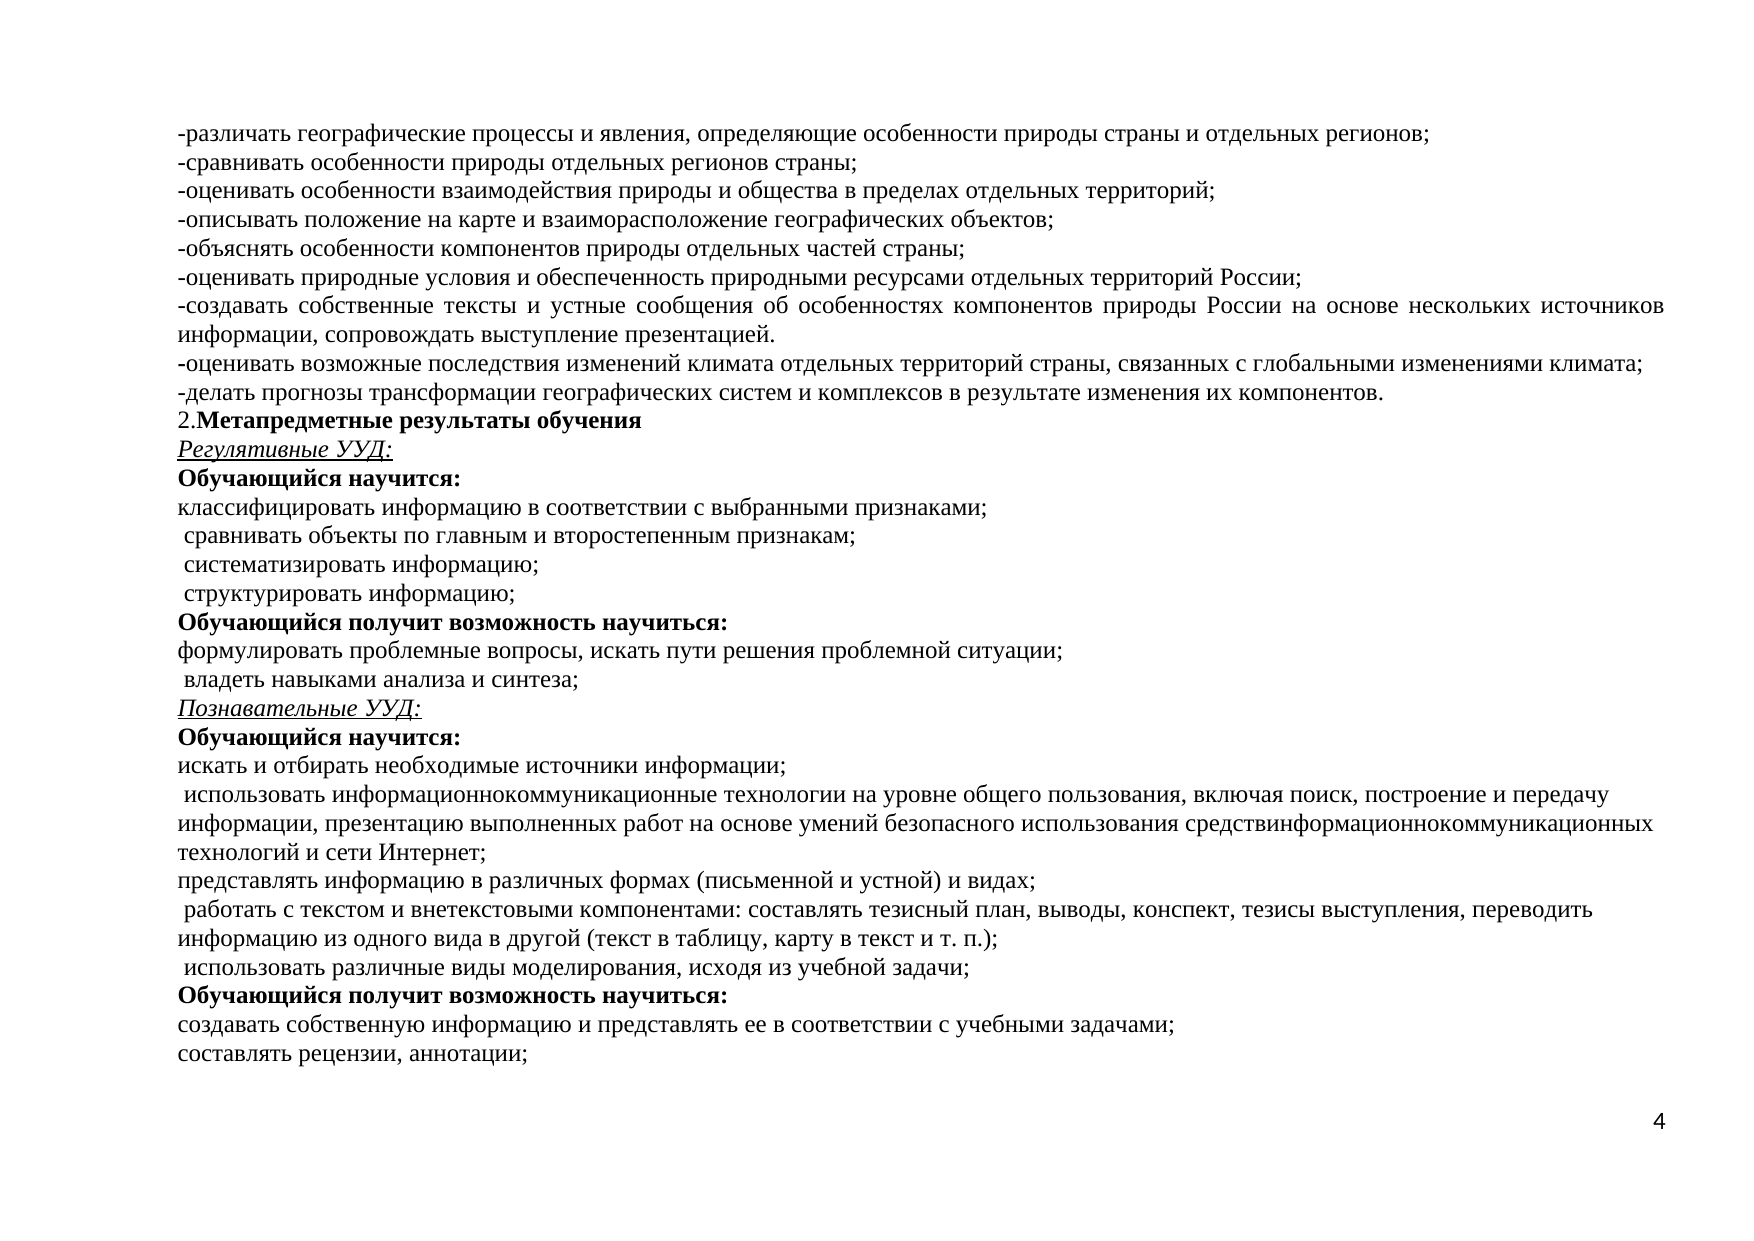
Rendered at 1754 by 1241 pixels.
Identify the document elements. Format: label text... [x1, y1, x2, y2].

text работать с текстом и внетекстовыми компонентами: составлять тезисный план, выводы, конспект, тезисы выступления, переводить информацию из одного вида в другой (текст в таблицу, карту в текст и т. п.); [177, 894, 1665, 952]
text использовать информационнокоммуникационные технологии на уровне общего пользования, включая поиск, построение и передачу информации, презентацию выполненных работ на основе умений безопасного использования средствинформационнокоммуникационных технологий и сети Интернет; [177, 779, 1665, 866]
text систематизировать информацию; [177, 549, 1665, 578]
text -объяснять особенности компонентов природы отдельных частей страны; [177, 233, 1665, 262]
text владеть навыками анализа и синтеза; [177, 664, 1665, 693]
text составлять рецензии, аннотации; [177, 1038, 1665, 1067]
text структурировать информацию; [177, 578, 1665, 607]
text -делать прогнозы трансформации географических систем и комплексов в результате изменения их компонентов. [177, 377, 1665, 406]
text Обучающийся получит возможность научиться: [177, 981, 1665, 1009]
text сравнивать объекты по главным и второстепенным признакам; [177, 521, 1665, 549]
text представлять информацию в различных формах (письменной и устной) и видах; [177, 866, 1665, 894]
text искать и отбирать необходимые источники информации; [177, 751, 1665, 779]
text создавать собственную информацию и представлять ее в соответствии с учебными задачами; [177, 1009, 1665, 1038]
text -создавать собственные тексты и устные сообщения об особенностях компонентов природы России на основе нескольких источников информации, сопровождать выступление презентацией. [177, 291, 1665, 348]
text формулировать проблемные вопросы, искать пути решения проблемной ситуации; [177, 636, 1665, 664]
text -сравнивать особенности природы отдельных регионов страны; [177, 147, 1665, 176]
text -оценивать особенности взаимодействия природы и общества в пределах отдельных территорий; [177, 176, 1665, 204]
text Познавательные УУД: [177, 693, 1665, 722]
text классифицировать информацию в соответствии с выбранными признаками; [177, 492, 1665, 521]
text Обучающийся научится: [177, 722, 1665, 751]
text 2.Метапредметные результаты обучения [177, 406, 1665, 434]
text использовать различные виды моделирования, исходя из учебной задачи; [177, 952, 1665, 981]
text -оценивать природные условия и обеспеченность природными ресурсами отдельных территорий России; [177, 262, 1665, 291]
text Обучающийся научится: [177, 463, 1665, 492]
text -оценивать возможные последствия изменений климата отдельных территорий страны, связанных с глобальными изменениями климата; [177, 348, 1665, 377]
text Обучающийся получит возможность научиться: [177, 607, 1665, 636]
text -описывать положение на карте и взаиморасположение географических объектов; [177, 204, 1665, 233]
text Регулятивные УУД: [177, 434, 1665, 463]
text -различать географические процессы и явления, определяющие особенности природы страны и отдельных регионов; [177, 118, 1665, 147]
